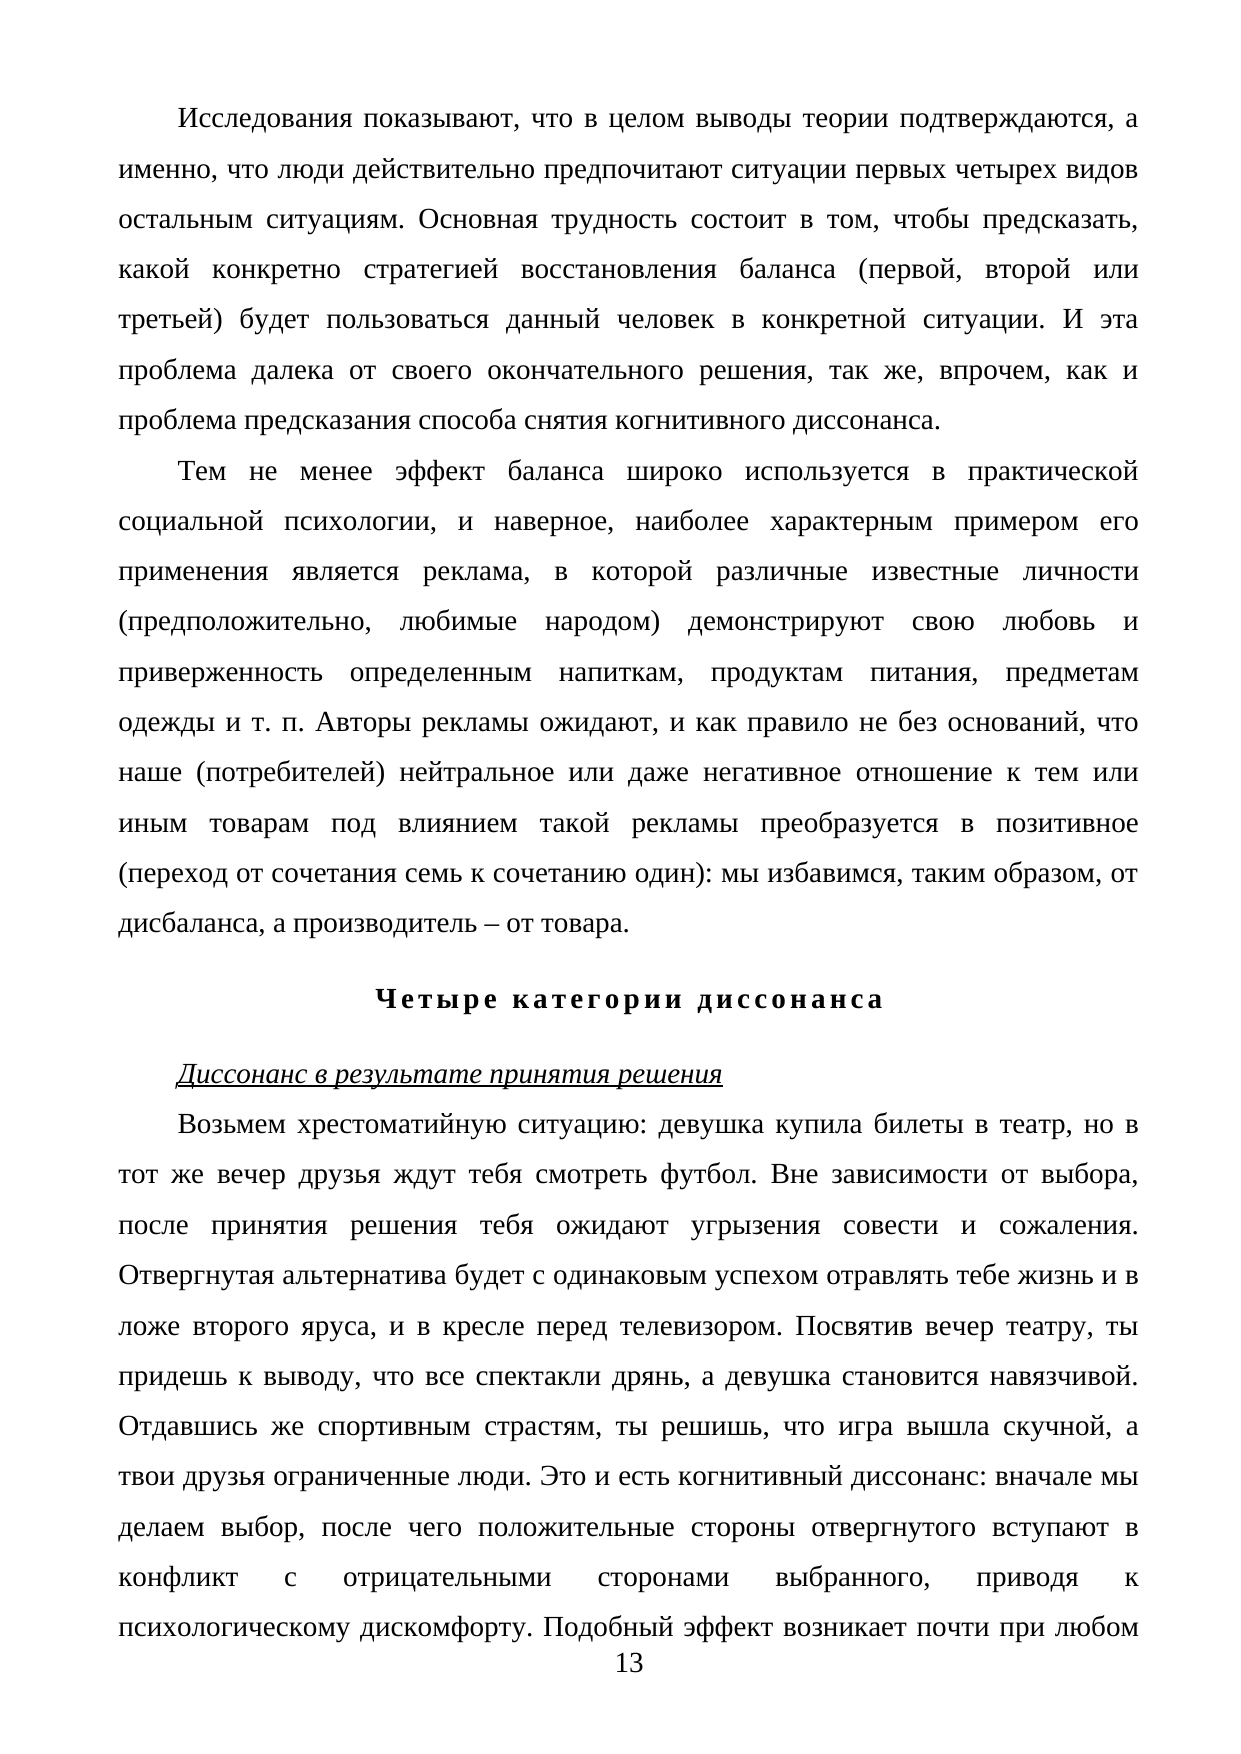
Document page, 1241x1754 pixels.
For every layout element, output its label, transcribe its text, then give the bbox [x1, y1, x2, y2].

text Тем не менее эффект баланса широко используется в практической социальной психологии, и наверное, наиболее характерным примером его применения является реклама, в которой различные известные личности (предположительно, любимые народом) демонстрируют свою любовь и приверженность определенным напиткам, продуктам питания, предметам одежды и т. п. Авторы рекламы ожидают, и как правило не без оснований, что наше (потребителей) нейтральное или даже негативное отношение к тем или иным товарам под влиянием такой рекламы преобразуется в позитивное (переход от сочетания семь к сочетанию один): мы избавимся, таким образом, от дисбаланса, а производитель – от товара. [118, 453, 1140, 939]
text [118, 1106, 1140, 1643]
text Исследования показывают, что в целом выводы теории подтверждаются, а именно, что люди действительно предпочитают ситуации первых четырех видов остальным ситуациям. Основная трудность состоит в том, чтобы предсказать, какой конкретно стратегией восстановления баланса (первой, второй или третьей) будет пользоваться данный человек в конкретной ситуации. И эта проблема далека от своего окончательного решения, так же, впрочем, как и проблема предсказания способа снятия когнитивного диссонанса. [118, 100, 1140, 436]
subtitle Четыре категории диссонанса [118, 981, 1140, 1014]
subtitle Диссонанс в результате принятия решения [118, 1056, 1140, 1089]
